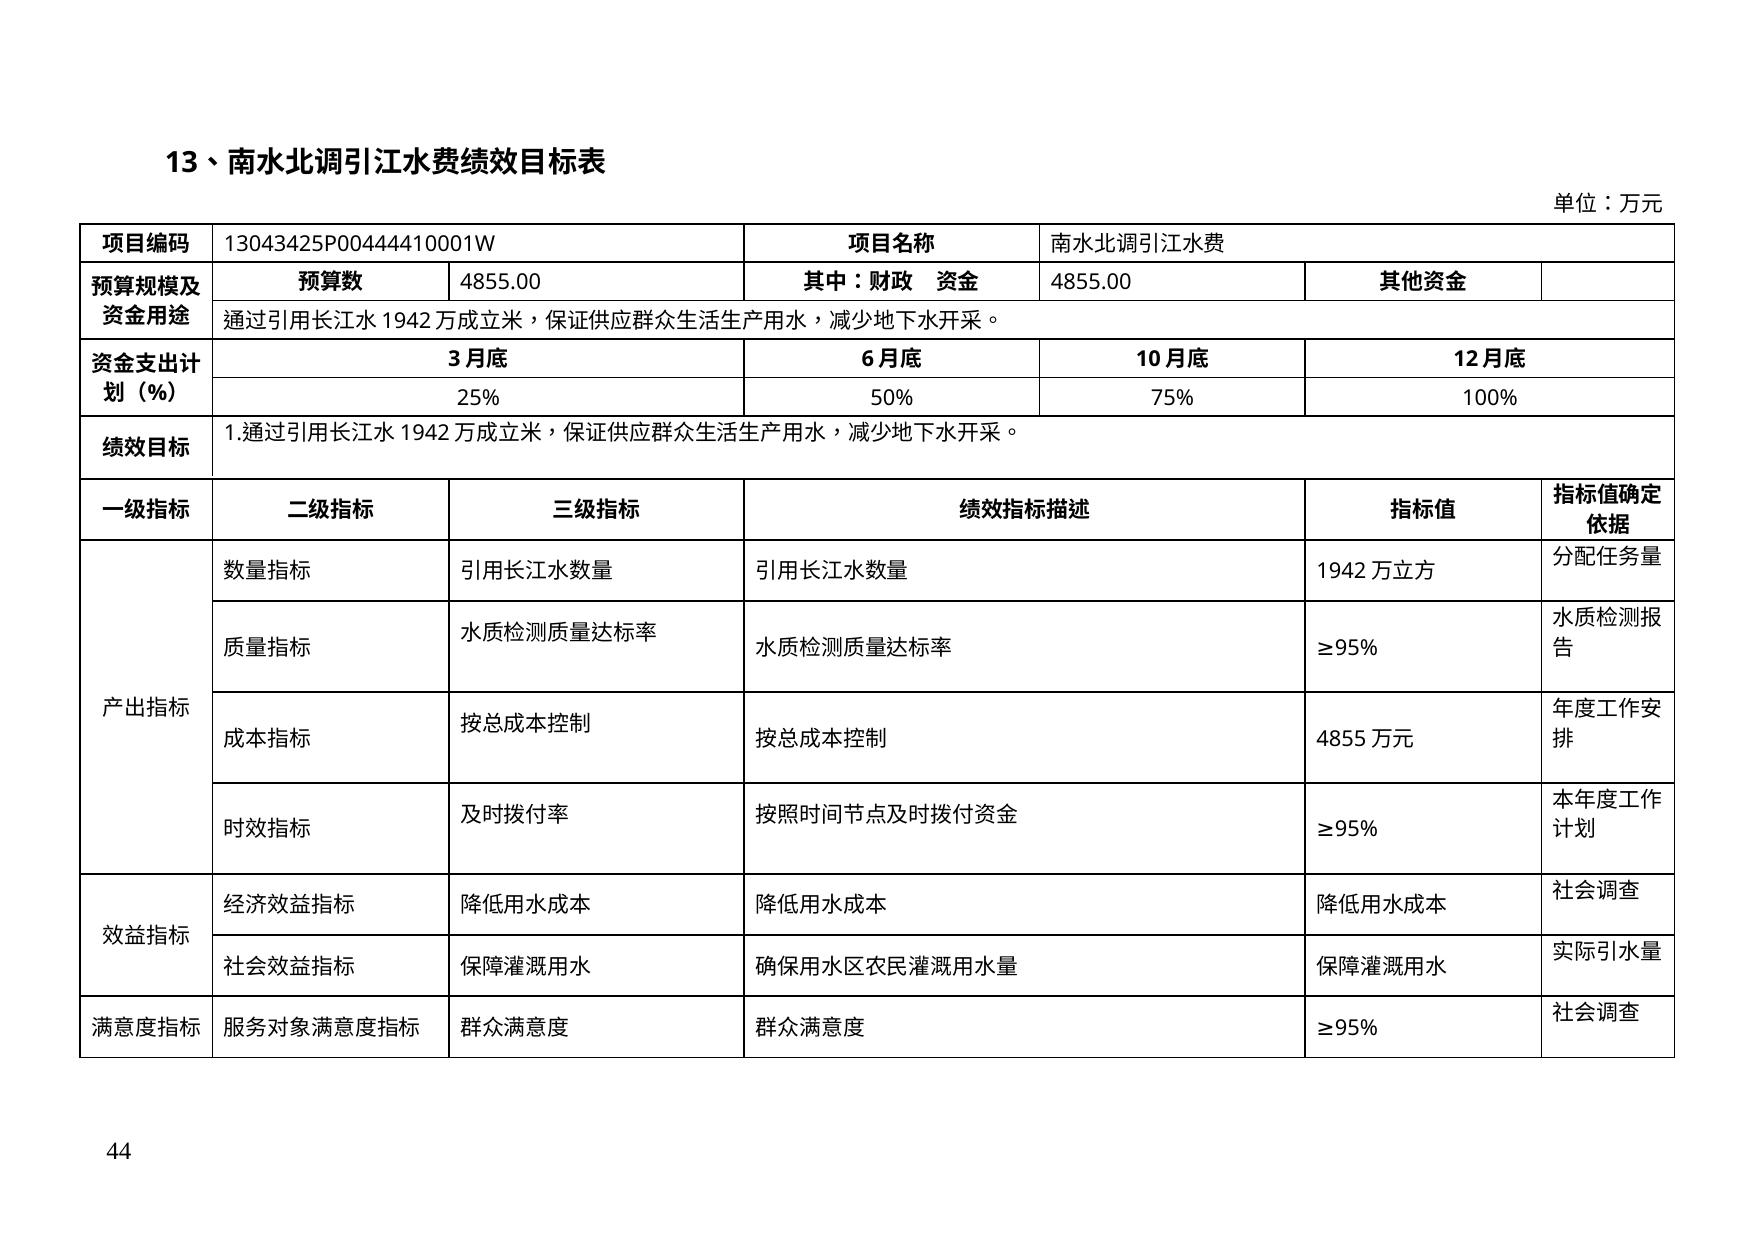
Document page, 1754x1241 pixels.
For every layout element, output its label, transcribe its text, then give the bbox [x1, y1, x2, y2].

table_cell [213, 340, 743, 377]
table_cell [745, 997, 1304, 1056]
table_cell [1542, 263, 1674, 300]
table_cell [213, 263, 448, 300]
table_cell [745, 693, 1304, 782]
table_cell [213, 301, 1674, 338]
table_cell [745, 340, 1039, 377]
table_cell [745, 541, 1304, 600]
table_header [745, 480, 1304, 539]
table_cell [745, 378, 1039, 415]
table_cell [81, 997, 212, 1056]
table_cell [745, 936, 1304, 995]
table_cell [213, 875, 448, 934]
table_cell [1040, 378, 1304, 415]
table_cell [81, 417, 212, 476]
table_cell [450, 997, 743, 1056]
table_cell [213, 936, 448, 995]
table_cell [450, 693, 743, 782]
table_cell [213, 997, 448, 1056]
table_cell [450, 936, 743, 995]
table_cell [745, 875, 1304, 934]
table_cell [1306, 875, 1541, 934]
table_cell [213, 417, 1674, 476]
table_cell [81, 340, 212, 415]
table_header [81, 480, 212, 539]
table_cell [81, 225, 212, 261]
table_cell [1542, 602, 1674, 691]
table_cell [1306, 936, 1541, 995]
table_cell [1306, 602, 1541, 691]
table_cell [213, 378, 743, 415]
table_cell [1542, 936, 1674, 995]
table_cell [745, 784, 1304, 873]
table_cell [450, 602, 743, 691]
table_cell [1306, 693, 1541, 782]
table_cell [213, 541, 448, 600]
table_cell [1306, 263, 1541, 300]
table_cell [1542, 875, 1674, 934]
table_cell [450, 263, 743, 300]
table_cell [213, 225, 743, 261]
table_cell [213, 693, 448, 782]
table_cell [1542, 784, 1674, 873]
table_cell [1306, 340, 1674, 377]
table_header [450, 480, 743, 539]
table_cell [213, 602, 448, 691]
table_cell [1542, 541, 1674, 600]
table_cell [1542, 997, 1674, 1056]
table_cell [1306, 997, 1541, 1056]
text 13、南水北调引江水费绩效目标表 [106, 142, 1648, 181]
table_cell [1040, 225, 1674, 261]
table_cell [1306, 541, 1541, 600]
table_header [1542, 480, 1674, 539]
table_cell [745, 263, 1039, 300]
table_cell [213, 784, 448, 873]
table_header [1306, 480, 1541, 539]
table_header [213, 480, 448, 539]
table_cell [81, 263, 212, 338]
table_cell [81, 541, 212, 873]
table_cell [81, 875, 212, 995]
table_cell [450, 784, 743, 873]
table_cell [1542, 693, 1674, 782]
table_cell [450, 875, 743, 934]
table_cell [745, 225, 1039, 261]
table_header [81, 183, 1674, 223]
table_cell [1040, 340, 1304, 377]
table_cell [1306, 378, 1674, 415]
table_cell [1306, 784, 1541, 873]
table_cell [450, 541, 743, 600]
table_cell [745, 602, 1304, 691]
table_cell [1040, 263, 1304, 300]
